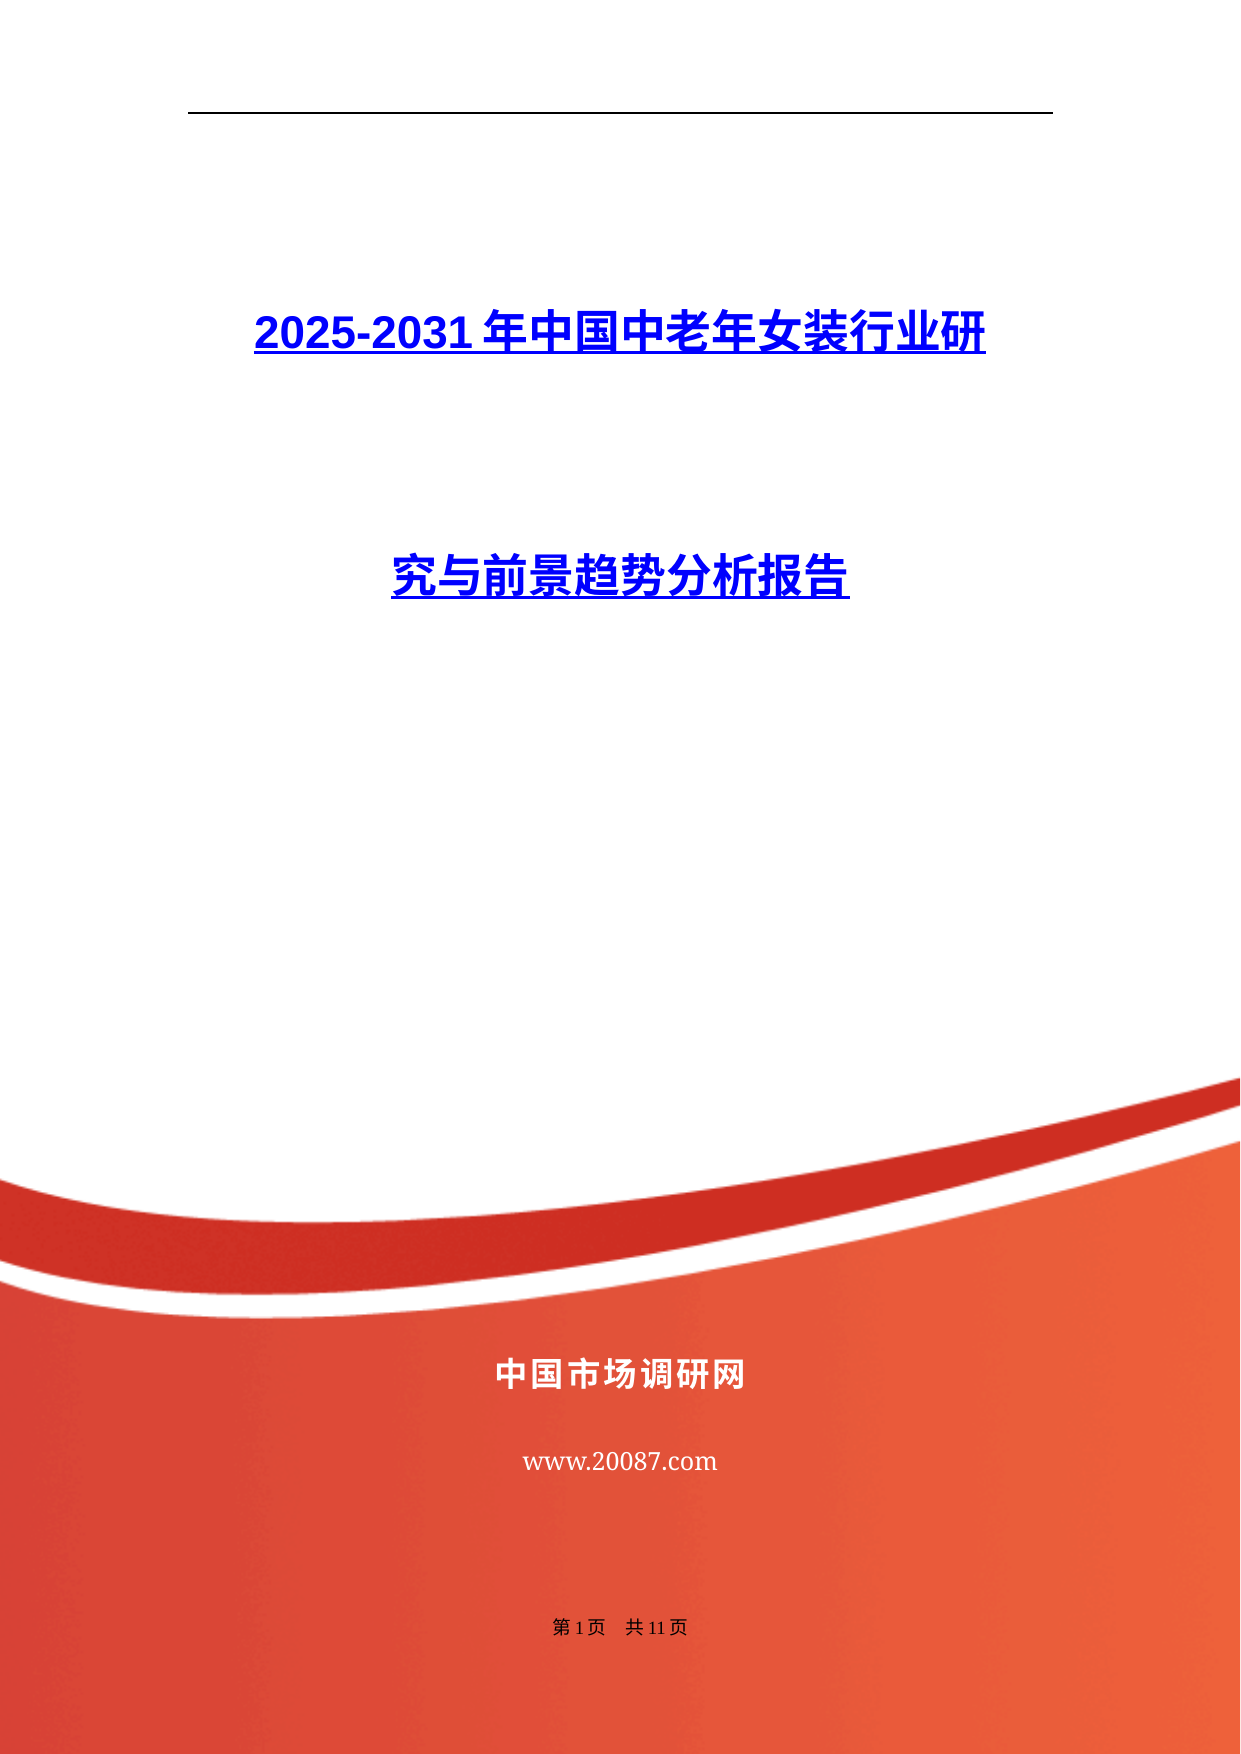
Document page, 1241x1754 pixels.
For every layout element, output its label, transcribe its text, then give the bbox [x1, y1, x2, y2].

subtitle 中国市场调研网 [187, 1339, 1053, 1404]
table_header 2025-2031年中国中老年女装行业研究与前景趋势分析报告 [188, 207, 1053, 773]
picture [0, 1006, 1241, 1754]
text www.20087.com [187, 1428, 1053, 1493]
